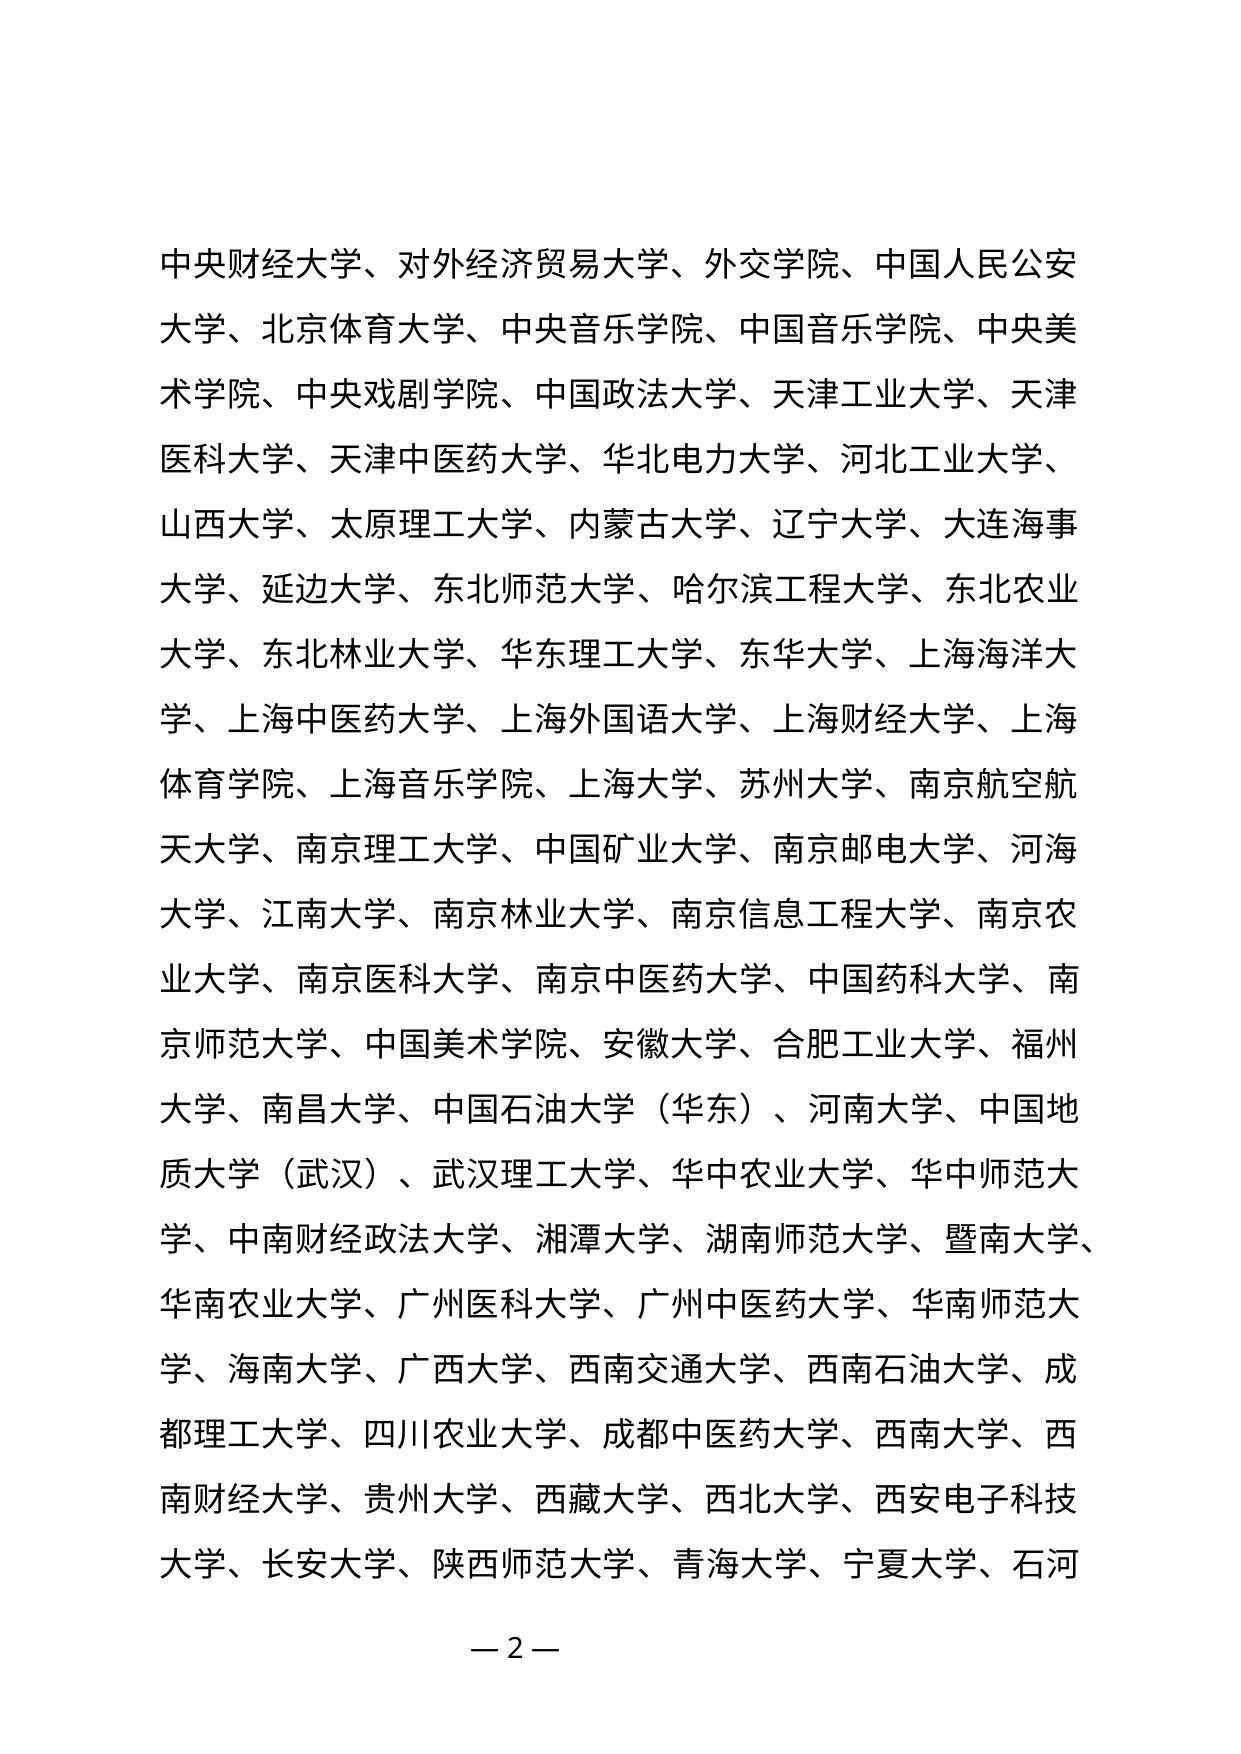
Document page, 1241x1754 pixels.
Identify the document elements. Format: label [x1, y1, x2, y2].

text [159, 230, 1081, 1595]
